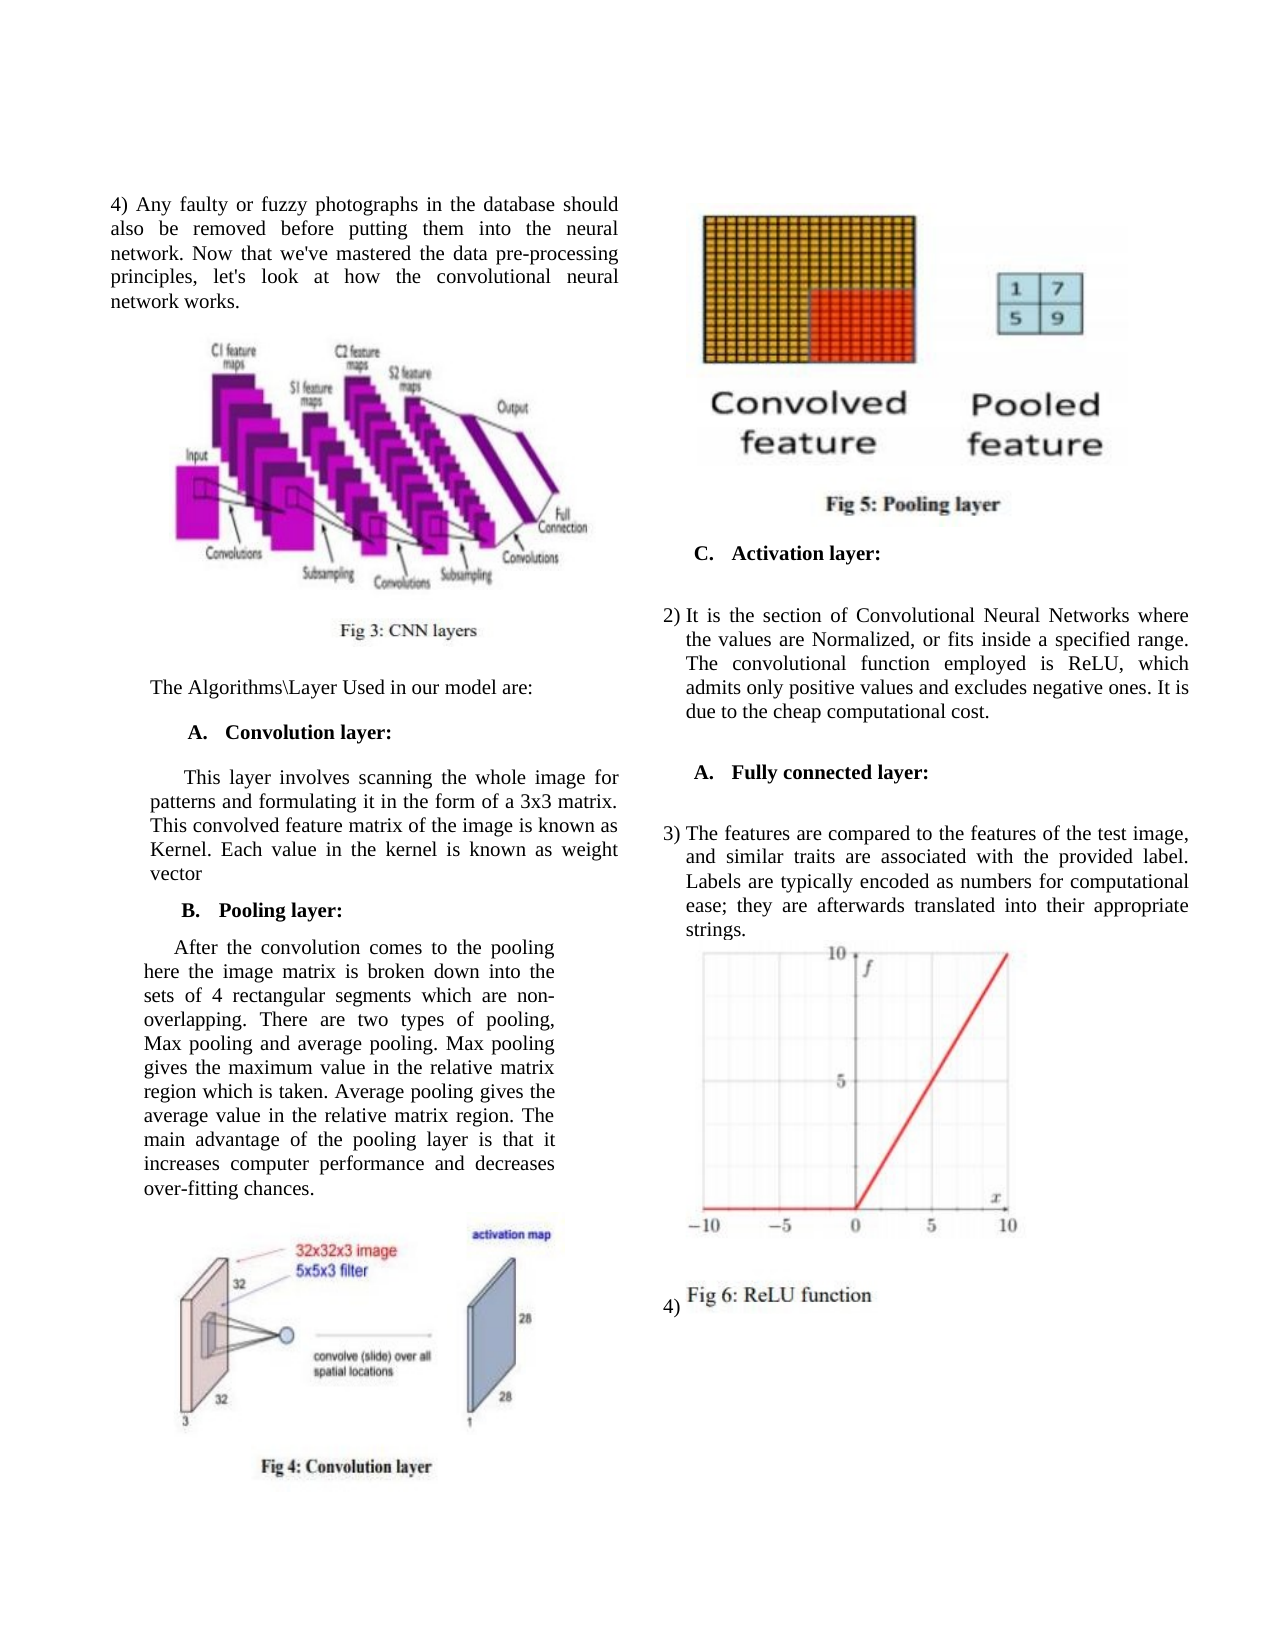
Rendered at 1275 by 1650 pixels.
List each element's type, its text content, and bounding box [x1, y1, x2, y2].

subtitle Fully connected layer: [694, 760, 1189, 784]
picture [168, 333, 596, 647]
picture [173, 1212, 565, 1492]
text This layer involves scanning the whole image for patterns and formulating it in the form of a 3x3 matrix. This convolved feature matrix of the image is known as Kernel. Each value in the kernel is known as weight vector [150, 764, 619, 885]
list The features are compared to the features of the test image, and similar traits are associated with the provided label. Labels are typically encoded as numbers for computational ease; they are afterwards translated into their appropriate strings. [663, 820, 1189, 941]
picture [686, 203, 1129, 527]
subtitle Pooling layer: [181, 898, 619, 922]
subtitle Convolution layer: [187, 720, 619, 744]
list It is the section of Convolutional Neural Networks where the values are Normalized, or fits inside a specified range. The convolutional function employed is ReLU, which admits only positive values and excludes negative ones. It is due to the cheap computational cost. [663, 603, 1189, 723]
picture [685, 940, 1028, 1314]
text The Algorithms\Layer Used in our model are: [150, 675, 619, 699]
text After the convolution comes to the pooling here the image matrix is broken down into the sets of 4 rectangular segments which are non-overlapping. There are two types of pooling, Max pooling and average pooling. Max pooling gives the maximum value in the relative matrix region which is taken. Average pooling gives the average value in the relative matrix region. The main advantage of the pooling layer is that it increases computer performance and decreases over-fitting chances. [143, 935, 555, 1199]
text 4) Any faulty or fuzzy photographs in the database should also be removed before putting them into the neural network. Now that we've mastered the data pre-processing principles, let's look at how the convolutional neural network works. [110, 192, 619, 313]
subtitle Activation layer: [694, 541, 1189, 565]
